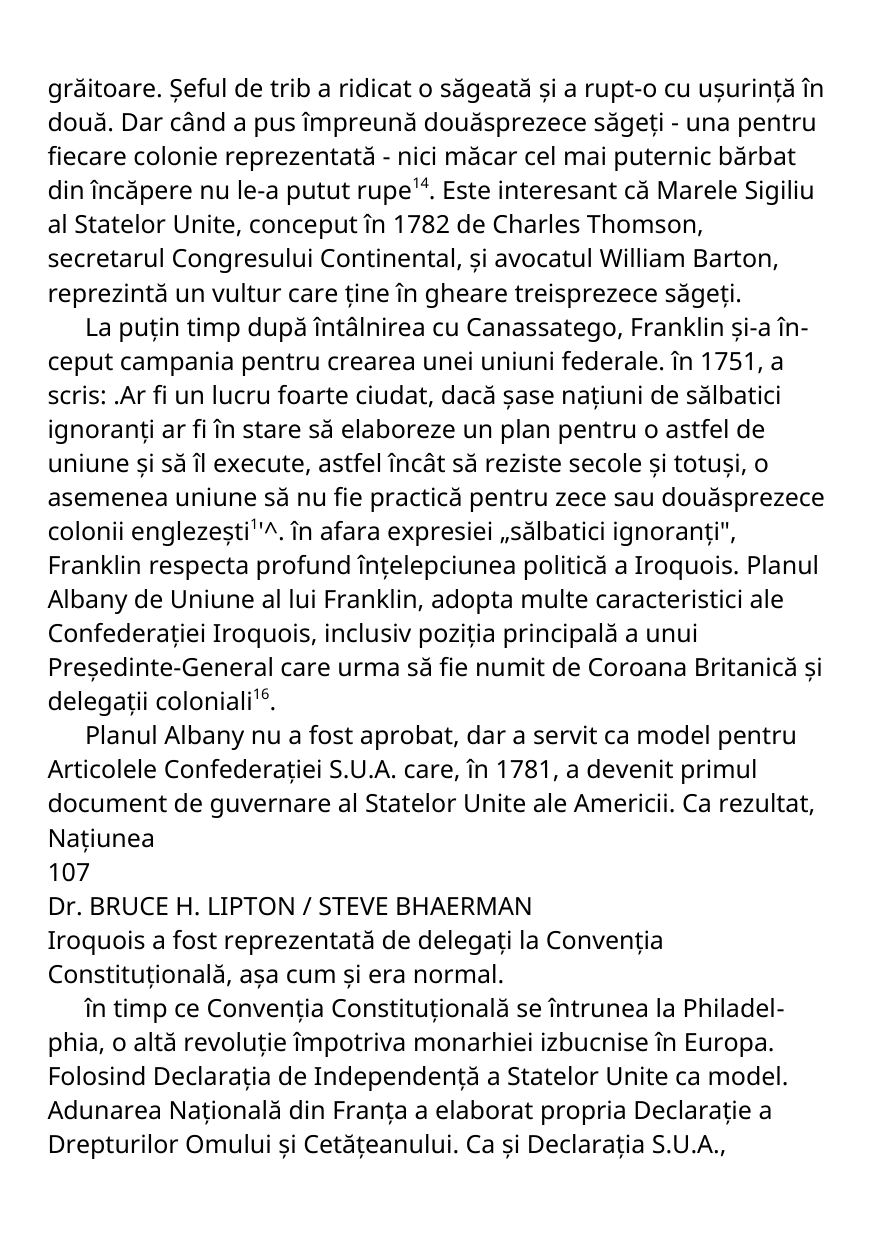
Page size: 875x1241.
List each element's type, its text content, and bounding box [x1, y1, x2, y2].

text 107 [47, 854, 827, 888]
text Planul Albany nu a fost aprobat, dar a servit ca model pentru Articolele Confederaţiei S.U.A. care, în 1781, a devenit primul document de guvernare al Statelor Unite ale Americii. Ca rezultat, Naţiunea [47, 718, 827, 854]
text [47, 991, 827, 1161]
text La puţin timp după întâlnirea cu Canassatego, Franklin şi-a început campania pentru crearea unei uniuni federale. în 1751, a scris: .Ar fi un lucru foarte ciudat, dacă şase naţiuni de sălbatici ignoranţi ar fi în stare să elaboreze un plan pentru o astfel de uniune şi să îl execute, astfel încât să reziste secole şi totuşi, o asemenea uniune să nu fie practică pentru zece sau douăsprezece colonii englezeşti1'^. în afara expresiei „sălbatici ignoranţi", Franklin respecta profund înţelepciunea politică a Iroquois. Planul Albany de Uniune al lui Franklin, adopta multe caracteristici ale Confederaţiei Iroquois, inclusiv poziţia principală a unui Preşedinte-General care urma să fie numit de Coroana Britanică şi delegaţii coloniali16. [47, 309, 827, 718]
text Dr. BRUCE H. LIPTON / STEVE BHAERMAN [47, 888, 827, 922]
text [47, 71, 827, 309]
text Iroquois a fost reprezentată de delegaţi la Convenţia Constituţională, aşa cum şi era normal. [47, 922, 827, 991]
